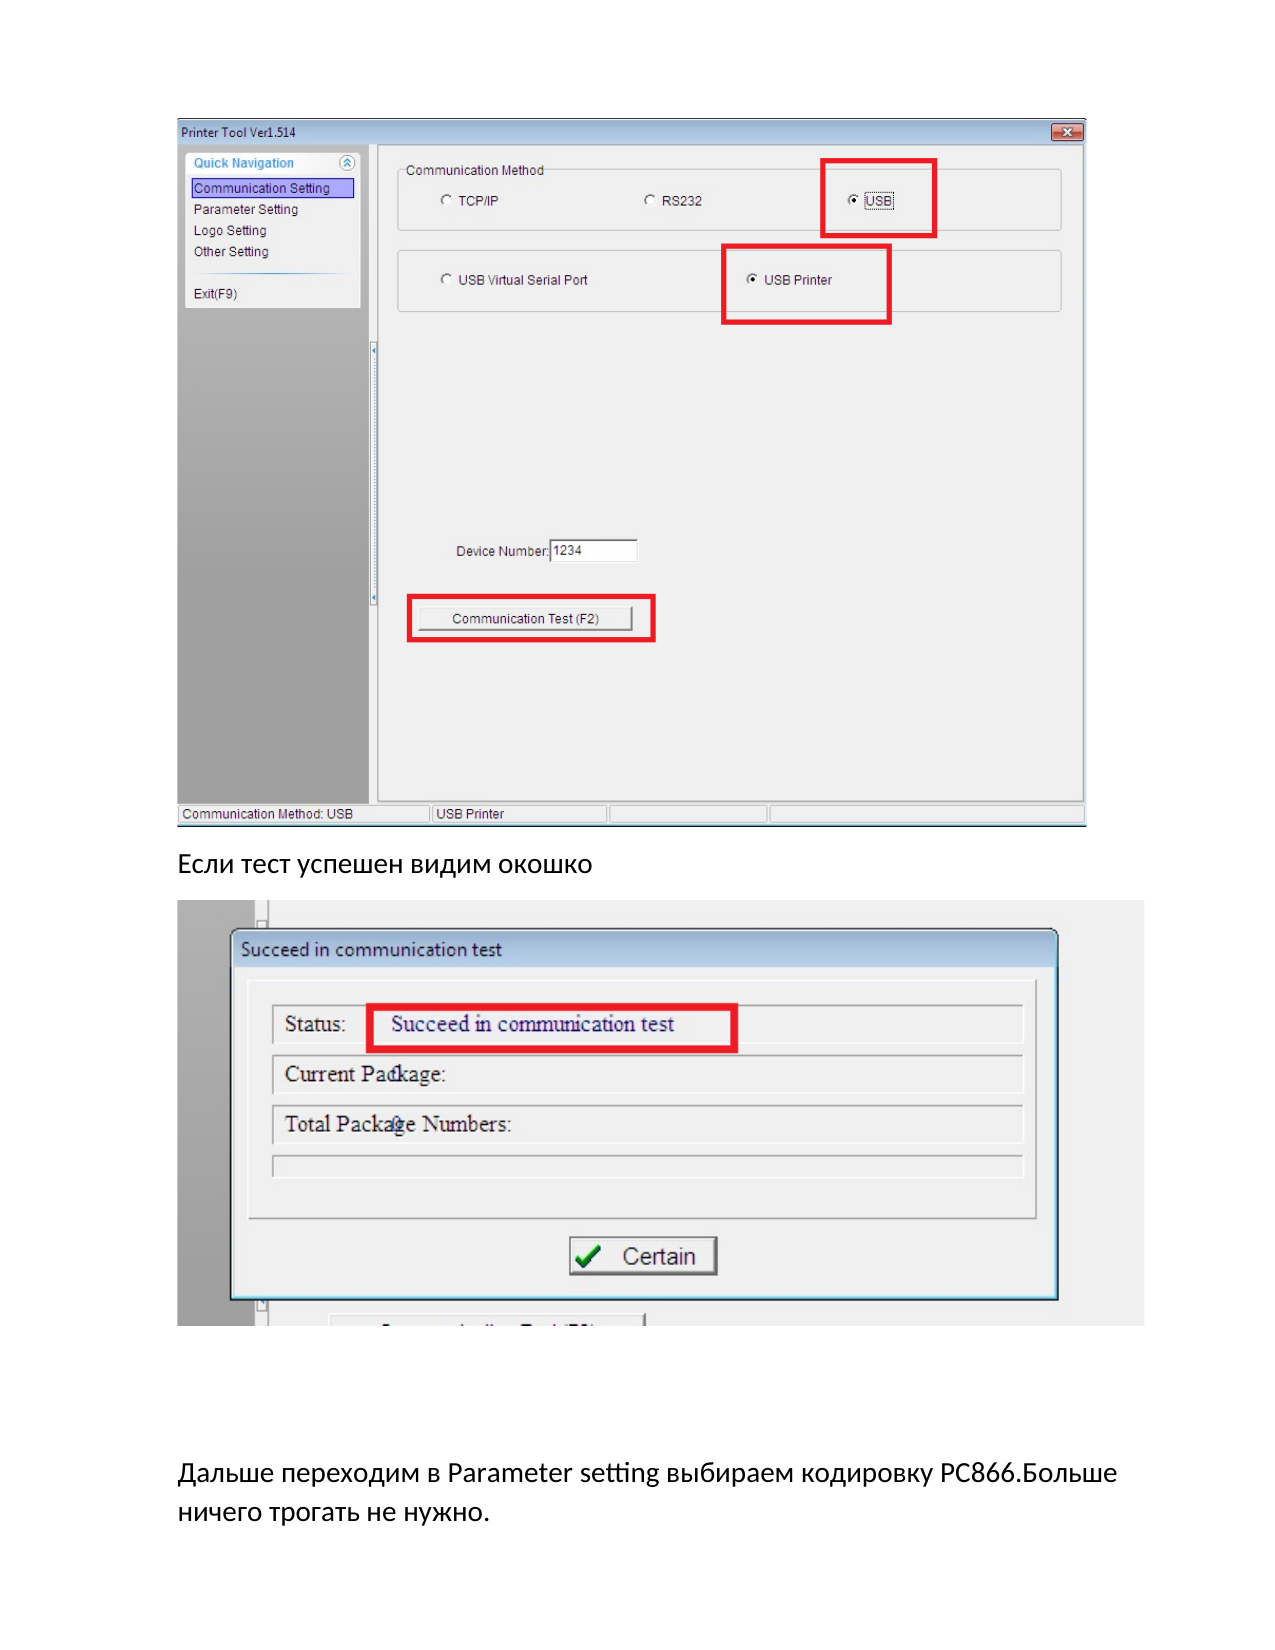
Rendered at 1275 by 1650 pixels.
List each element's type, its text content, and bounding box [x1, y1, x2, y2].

picture [177, 118, 1087, 827]
text Если тест успешен видим окошко [177, 845, 1186, 881]
text Дальше переходим в Parameter setting выбираем кодировку PC866.Больше ничего трогать не нужно. [177, 1454, 1186, 1528]
picture [177, 900, 1145, 1326]
